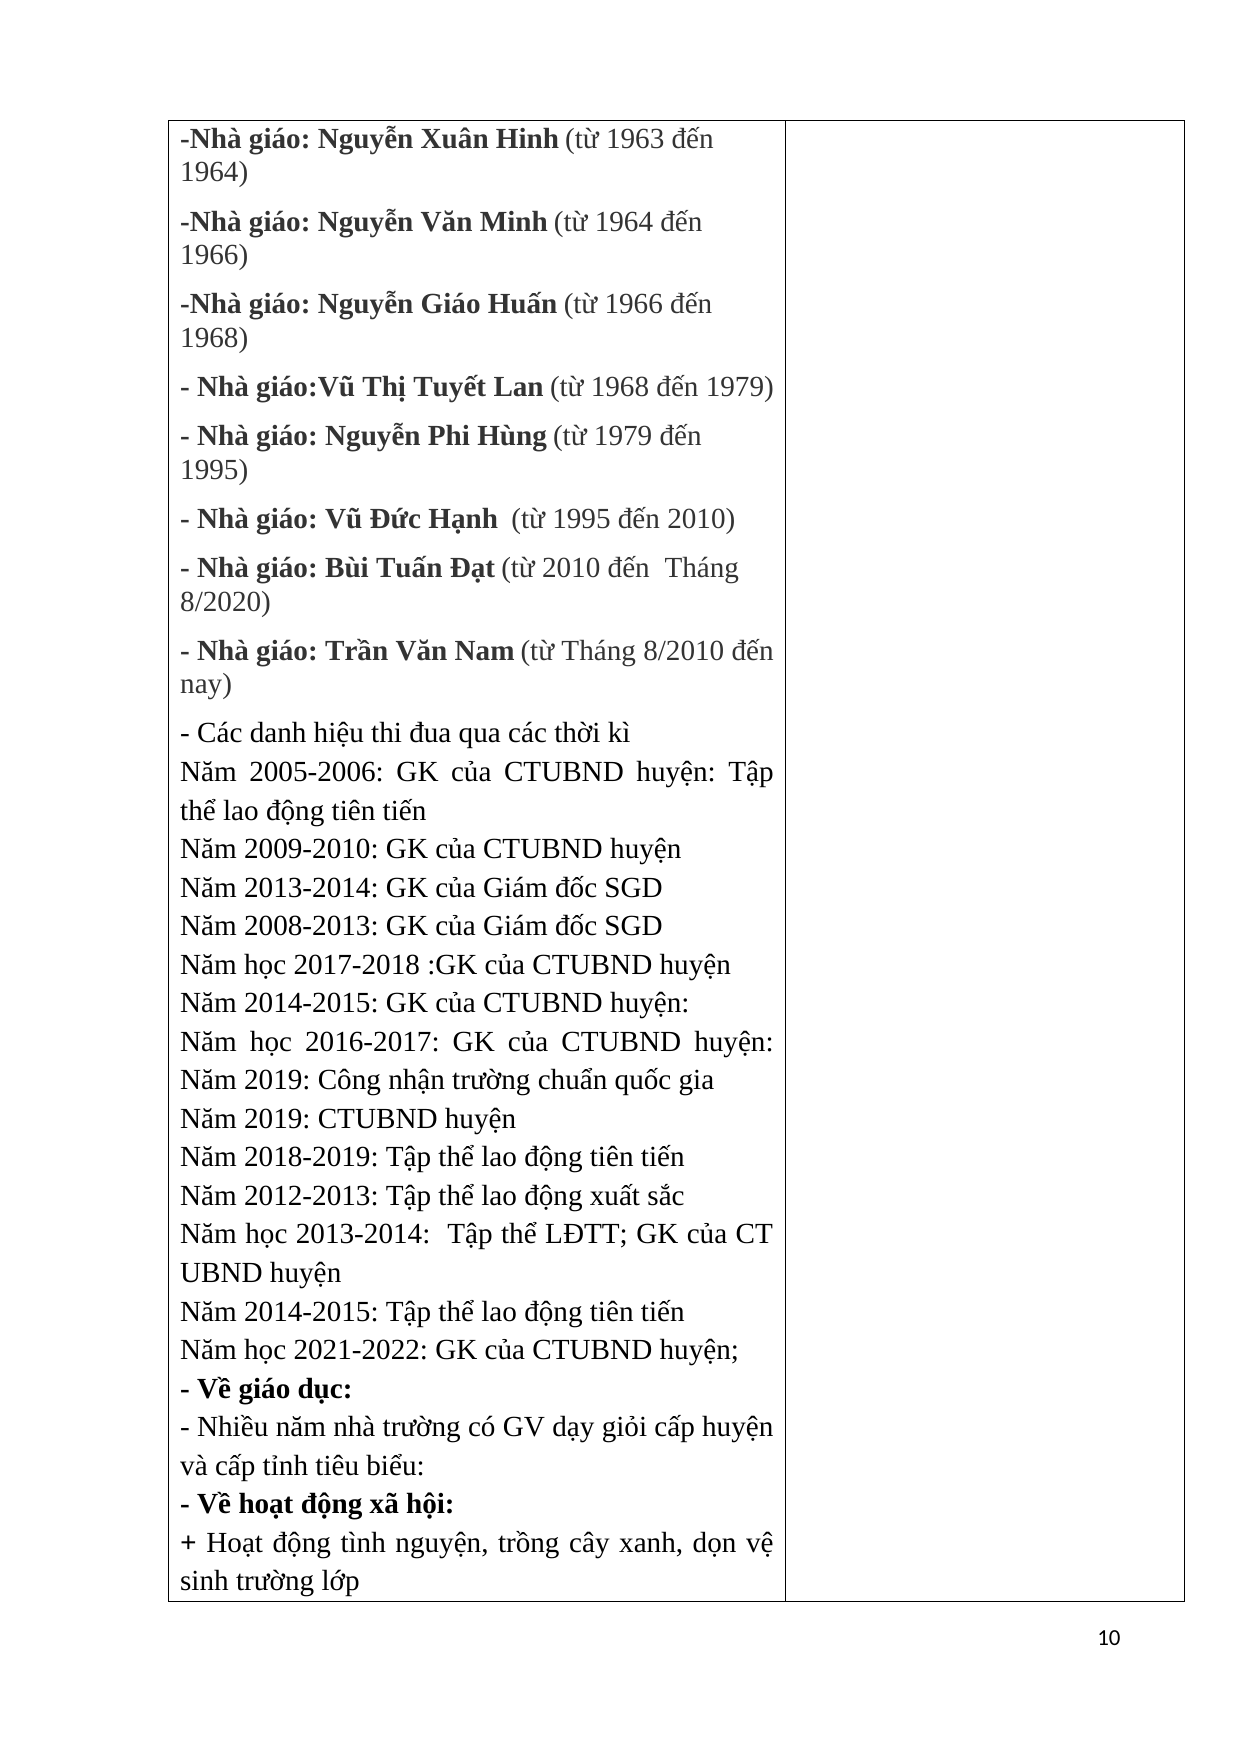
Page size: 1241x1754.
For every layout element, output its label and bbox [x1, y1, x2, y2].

table_cell [786, 121, 1184, 1601]
table_cell [169, 121, 785, 1601]
